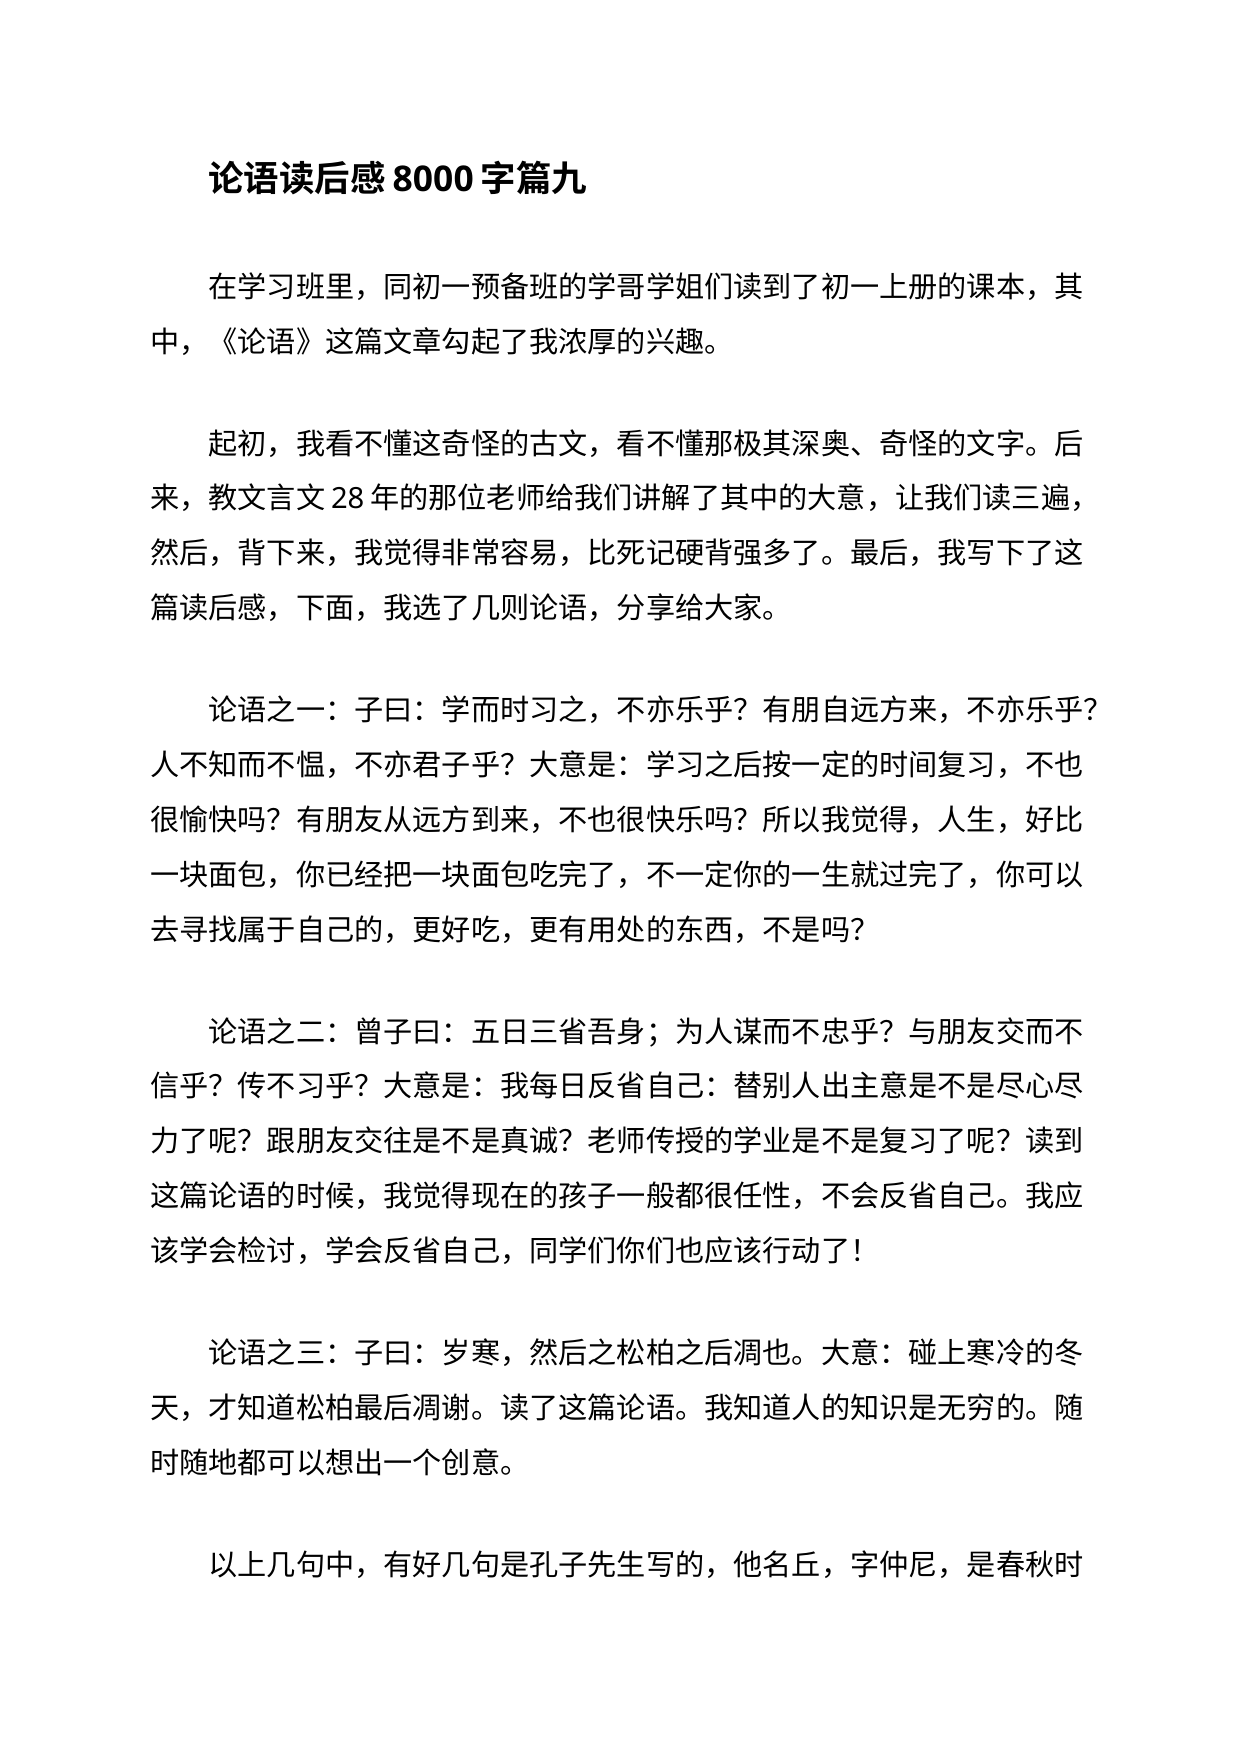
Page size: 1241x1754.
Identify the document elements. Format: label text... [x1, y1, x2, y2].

text 起初，我看不懂这奇怪的古文，看不懂那极其深奥、奇怪的文字。后来，教文言文28年的那位老师给我们讲解了其中的大意，让我们读三遍，然后，背下来，我觉得非常容易，比死记硬背强多了。最后，我写下了这篇读后感，下面，我选了几则论语，分享给大家。 [150, 420, 1090, 627]
text 论语之一：子曰：学而时习之，不亦乐乎？有朋自远方来，不亦乐乎？人不知而不愠，不亦君子乎？大意是：学习之后按一定的时间复习，不也很愉快吗？有朋友从远方到来，不也很快乐吗？所以我觉得，人生，好比一块面包，你已经把一块面包吃完了，不一定你的一生就过完了，你可以去寻找属于自己的，更好吃，更有用处的东西，不是吗？ [150, 687, 1090, 949]
text 在学习班里，同初一预备班的学哥学姐们读到了初一上册的课本，其中，《论语》这篇文章勾起了我浓厚的兴趣。 [150, 263, 1090, 361]
text 论语读后感8000字篇九 [150, 150, 1090, 201]
text 论语之三：子曰：岁寒，然后之松柏之后凋也。大意：碰上寒冷的冬天，才知道松柏最后凋谢。读了这篇论语。我知道人的知识是无穷的。随时随地都可以想出一个创意。 [150, 1329, 1090, 1482]
text 论语之二：曾子曰：五日三省吾身；为人谋而不忠乎？与朋友交而不信乎？传不习乎？大意是：我每日反省自己：替别人出主意是不是尽心尽力了呢？跟朋友交往是不是真诚？老师传授的学业是不是复习了呢？读到这篇论语的时候，我觉得现在的孩子一般都很任性，不会反省自己。我应该学会检讨，学会反省自己，同学们你们也应该行动了！ [150, 1008, 1090, 1270]
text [150, 1541, 1090, 1583]
